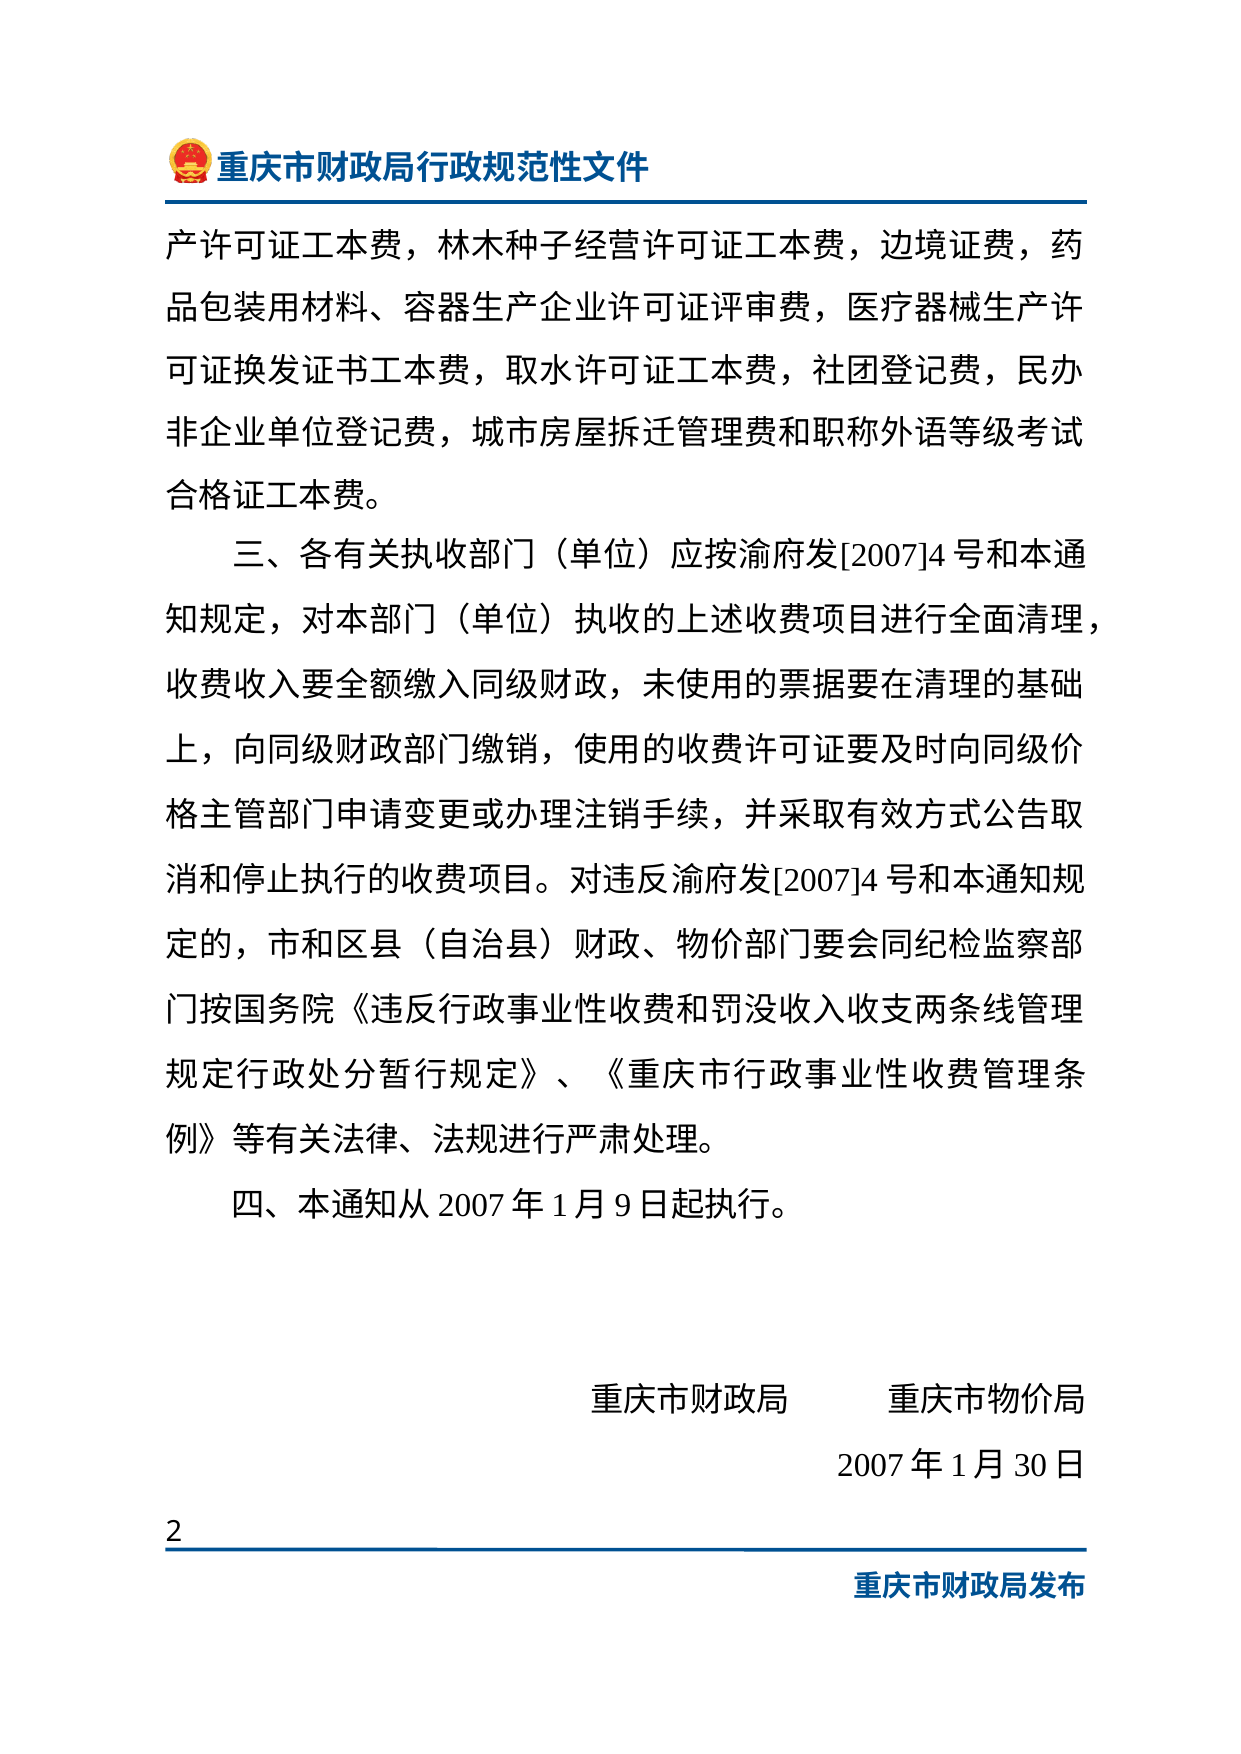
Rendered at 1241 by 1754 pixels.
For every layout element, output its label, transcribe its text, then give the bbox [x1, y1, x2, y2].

text 三、各有关执收部门（单位）应按渝府发[2007]4号和本通知规定，对本部门（单位）执收的上述收费项目进行全面清理，收费收入要全额缴入同级财政，未使用的票据要在清理的基础上，向同级财政部门缴销，使用的收费许可证要及时向同级价格主管部门申请变更或办理注销手续，并采取有效方式公告取消和停止执行的收费项目。对违反渝府发[2007]4号和本通知规定的，市和区县（自治县）财政、物价部门要会同纪检监察部门按国务院《违反行政事业性收费和罚没收入收支两条线管理规定行政处分暂行规定》、《重庆市行政事业性收费管理条例》等有关法律、法规进行严肃处理。 [165, 520, 1087, 1170]
text 2007年1月30日 [165, 1430, 1087, 1495]
text 二、停止执行行政事业性收费项目10项：包括林木种子生产许可证工本费，林木种子经营许可证工本费，边境证费，药品包装用材料、容器生产企业许可证评审费，医疗器械生产许可证换发证书工本费，取水许可证工本费，社团登记费，民办非企业单位登记费，城市房屋拆迁管理费和职称外语等级考试合格证工本费。 [165, 207, 1087, 520]
picture [165, 136, 216, 187]
text 重庆市财政局 重庆市物价局 [165, 1365, 1087, 1430]
text 四、本通知从2007年1月9日起执行。 [165, 1170, 1087, 1235]
